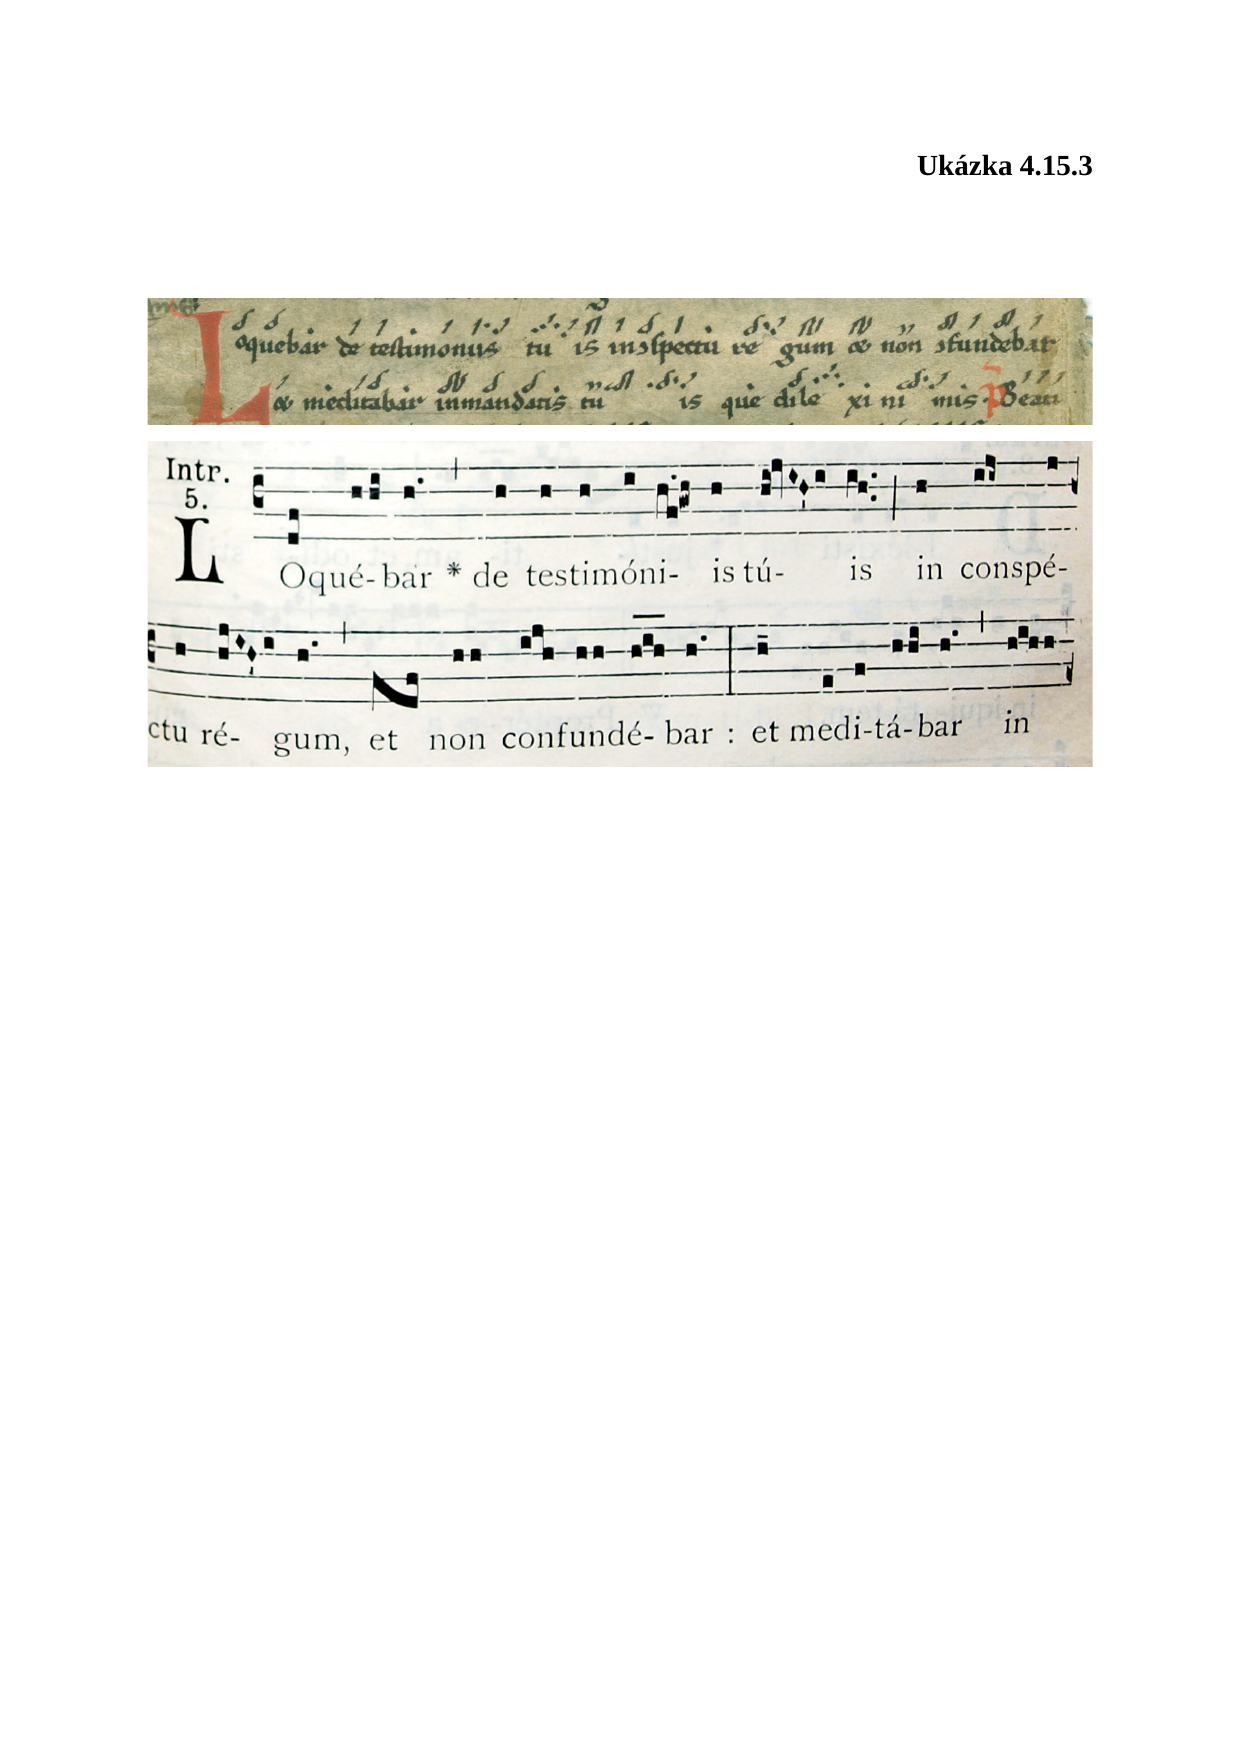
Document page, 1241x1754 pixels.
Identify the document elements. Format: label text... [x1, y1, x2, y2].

picture [147, 298, 1093, 425]
text Ukázka 4.15.3 [148, 148, 1093, 181]
picture [147, 441, 1093, 767]
